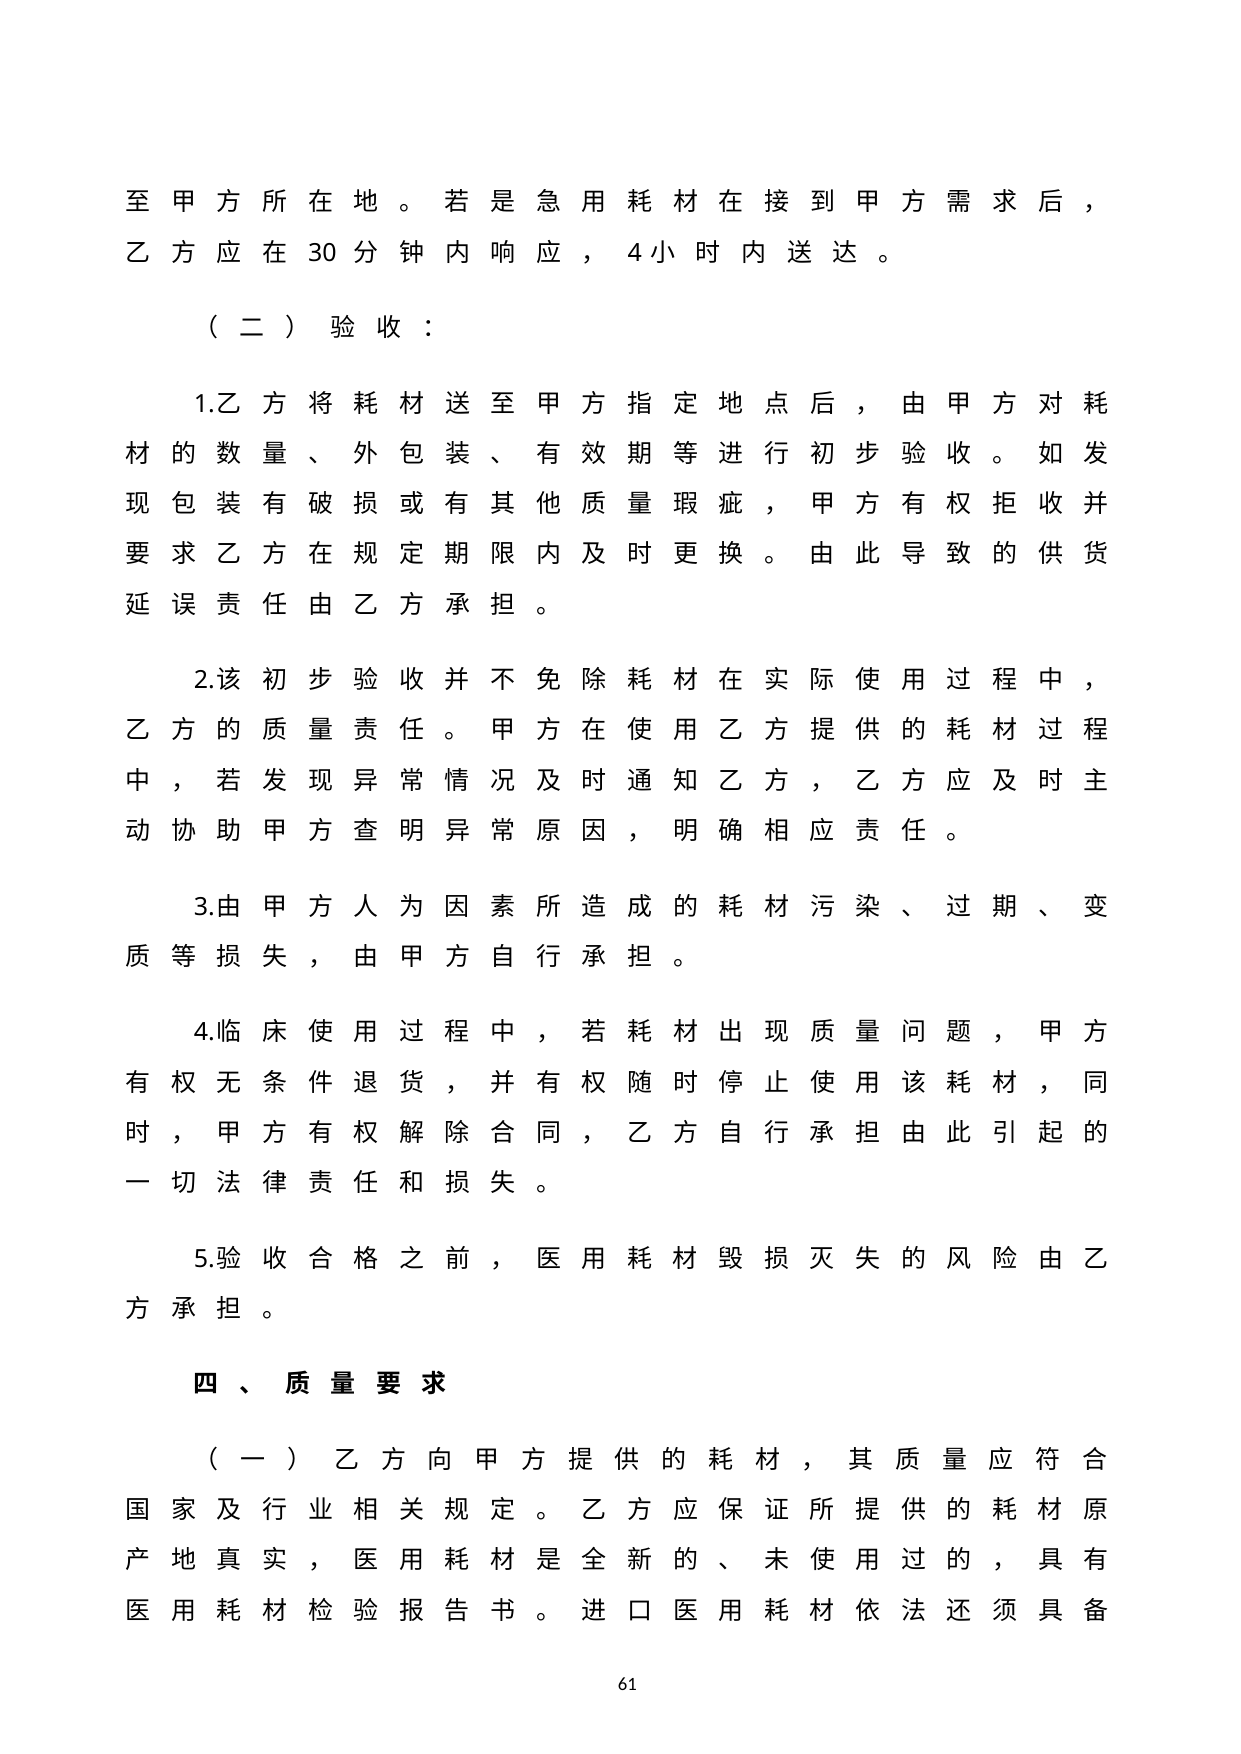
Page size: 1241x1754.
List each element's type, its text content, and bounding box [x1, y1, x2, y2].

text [125, 1432, 1129, 1633]
text 5.验收合格之前，医用耗材毁损灭失的风险由乙方承担。 [125, 1231, 1129, 1332]
text 1.乙方将耗材送至甲方指定地点后，由甲方对耗材的数量、外包装、有效期等进行初步验收。如发现包装有破损或有其他质量瑕疵，甲方有权拒收并要求乙方在规定期限内及时更换。由此导致的供货延误责任由乙方承担。 [125, 376, 1129, 628]
text 3.由甲方人为因素所造成的耗材污染、过期、变质等损失，由甲方自行承担。 [125, 879, 1129, 980]
text 2.该初步验收并不免除耗材在实际使用过程中，乙方的质量责任。甲方在使用乙方提供的耗材过程中，若发现异常情况及时通知乙方，乙方应及时主动协助甲方查明异常原因，明确相应责任。 [125, 653, 1129, 854]
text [125, 175, 1129, 276]
text （二）验收： [125, 301, 1129, 351]
text 四、质量要求 [125, 1357, 1129, 1407]
text 4.临床使用过程中，若耗材出现质量问题，甲方有权无条件退货，并有权随时停止使用该耗材，同时，甲方有权解除合同，乙方自行承担由此引起的一切法律责任和损失。 [125, 1005, 1129, 1206]
